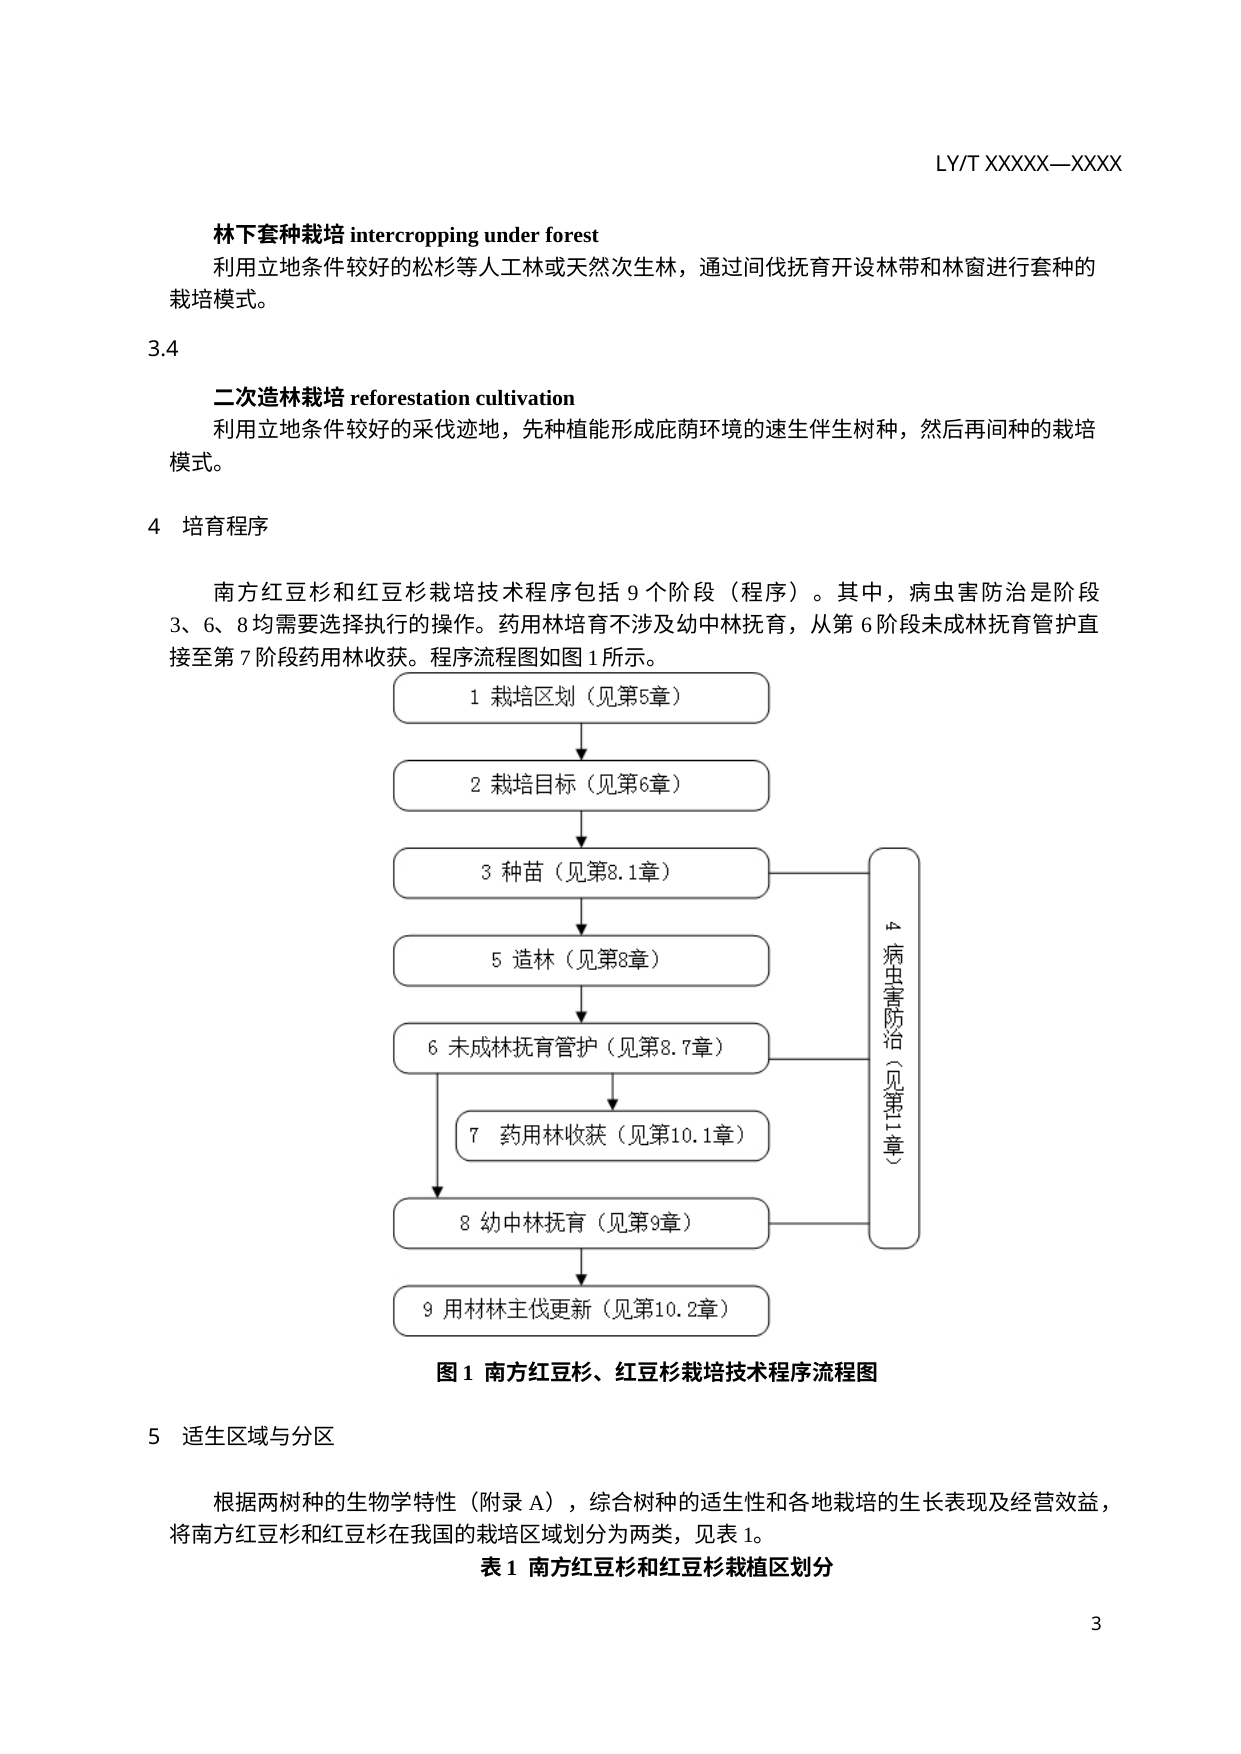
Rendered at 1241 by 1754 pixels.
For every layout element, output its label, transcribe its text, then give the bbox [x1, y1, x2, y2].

text 南方红豆杉和红豆杉栽培技术程序包括9个阶段（程序）。其中，病虫害防治是阶段3、6、8均需要选择执行的操作。药用林培育不涉及幼中林抚育，从第6阶段未成林抚育管护直接至第7阶段药用林收获。程序流程图如图1所示。 [169, 574, 1100, 672]
text 二次造林栽培 reforestation cultivation [169, 379, 1100, 412]
text 适生区域与分区 [148, 1419, 1122, 1452]
text 根据两树种的生物学特性（附录A），综合树种的适生性和各地栽培的生长表现及经营效益，将南方红豆杉和红豆杉在我国的栽培区域划分为两类，见表1。 [169, 1484, 1100, 1549]
text 林下套种栽培 intercropping under forest [169, 217, 1100, 249]
text 表1 南方红豆杉和红豆杉栽植区划分 [169, 1549, 1100, 1582]
text 利用立地条件较好的采伐迹地，先种植能形成庇荫环境的速生伴生树种，然后再间种的栽培模式。 [169, 412, 1100, 477]
text 利用立地条件较好的松杉等人工林或天然次生林，通过间伐抚育开设林带和林窗进行套种的栽培模式。 [169, 249, 1100, 314]
text 图1 南方红豆杉、红豆杉栽培技术程序流程图 [169, 1354, 1100, 1387]
text 培育程序 [148, 509, 1122, 542]
picture [392, 671, 921, 1338]
